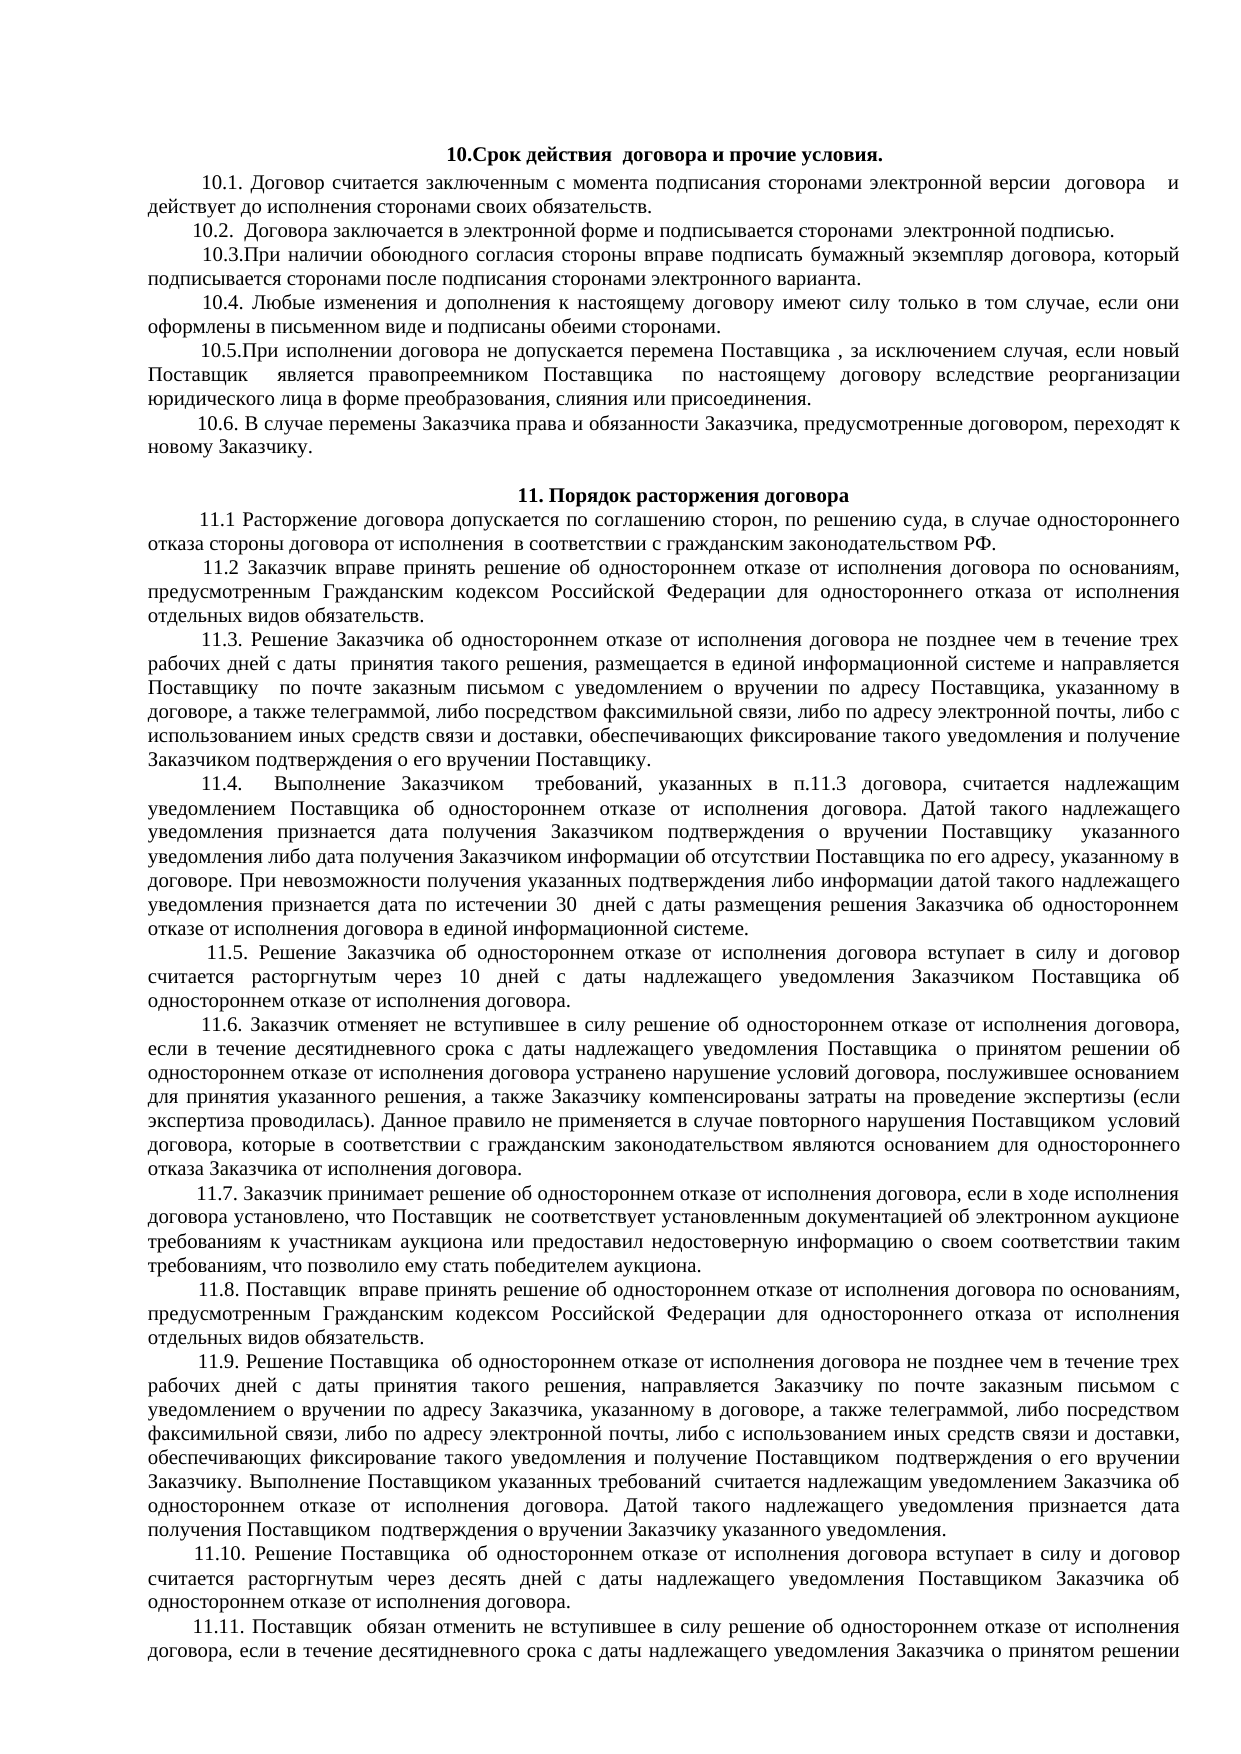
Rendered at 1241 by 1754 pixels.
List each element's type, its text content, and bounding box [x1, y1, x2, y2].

text 10.4. Любые изменения и дополнения к настоящему договору имеют силу только в том случае, если они оформлены в письменном виде и подписаны обеими сторонами. [148, 290, 1181, 338]
text 10.1. Договор считается заключенным с момента подписания сторонами электронной версии договора и действует до исполнения сторонами своих обязательств. [148, 170, 1181, 218]
text 11.2 Заказчик вправе принять решение об одностороннем отказе от исполнения договора по основаниям, предусмотренным Гражданским кодексом Российской Федерации для одностороннего отказа от исполнения отдельных видов обязательств. [148, 555, 1181, 627]
text 11.5. Решение Заказчика об одностороннем отказе от исполнения договора вступает в силу и договор считается расторгнутым через 10 дней с даты надлежащего уведомления Заказчиком Поставщика об одностороннем отказе от исполнения договора. [148, 940, 1181, 1012]
text 11.10. Решение Поставщика об одностороннем отказе от исполнения договора вступает в силу и договор считается расторгнутым через десять дней с даты надлежащего уведомления Поставщиком Заказчика об одностороннем отказе от исполнения договора. [148, 1541, 1181, 1613]
text 11. Порядок расторжения договора [148, 483, 1181, 507]
text 11.9. Решение Поставщика об одностороннем отказе от исполнения договора не позднее чем в течение трех рабочих дней с даты принятия такого решения, направляется Заказчику по почте заказным письмом с уведомлением о вручении по адресу Заказчика, указанному в договоре, а также телеграммой, либо посредством факсимильной связи, либо по адресу электронной почты, либо с использованием иных средств связи и доставки, обеспечивающих фиксирование такого уведомления и получение Поставщиком подтверждения о его вручении Заказчику. Выполнение Поставщиком указанных требований считается надлежащим уведомлением Заказчика об одностороннем отказе от исполнения договора. Датой такого надлежащего уведомления признается дата получения Поставщиком подтверждения о вручении Заказчику указанного уведомления. [148, 1349, 1181, 1541]
text 11.4. Выполнение Заказчиком требований, указанных в п.11.3 договора, считается надлежащим уведомлением Поставщика об одностороннем отказе от исполнения договора. Датой такого надлежащего уведомления признается дата получения Заказчиком подтверждения о вручении Поставщику указанного уведомления либо дата получения Заказчиком информации об отсутствии Поставщика по его адресу, указанному в договоре. При невозможности получения указанных подтверждения либо информации датой такого надлежащего уведомления признается дата по истечении 30 дней с даты размещения решения Заказчика об одностороннем отказе от исполнения договора в единой информационной системе. [148, 771, 1181, 940]
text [148, 1613, 1181, 1662]
text 11.7. Заказчик принимает решение об одностороннем отказе от исполнения договора, если в ходе исполнения договора установлено, что Поставщик не соответствует установленным документацией об электронном аукционе требованиям к участникам аукциона или предоставил недостоверную информацию о своем соответствии таким требованиям, что позволило ему стать победителем аукциона. [148, 1180, 1181, 1277]
text 11.6. Заказчик отменяет не вступившее в силу решение об одностороннем отказе от исполнения договора, если в течение десятидневного срока с даты надлежащего уведомления Поставщика о принятом решении об одностороннем отказе от исполнения договора устранено нарушение условий договора, послужившее основанием для принятия указанного решения, а также Заказчику компенсированы затраты на проведение экспертизы (если экспертиза проводилась). Данное правило не применяется в случае повторного нарушения Поставщиком условий договора, которые в соответствии с гражданским законодательством являются основанием для одностороннего отказа Заказчика от исполнения договора. [148, 1012, 1181, 1180]
text 10.Срок действия договора и прочие условия. [148, 142, 1181, 166]
text 11.3. Решение Заказчика об одностороннем отказе от исполнения договора не позднее чем в течение трех рабочих дней с даты принятия такого решения, размещается в единой информационной системе и направляется Поставщику по почте заказным письмом с уведомлением о вручении по адресу Поставщика, указанному в договоре, а также телеграммой, либо посредством факсимильной связи, либо по адресу электронной почты, либо с использованием иных средств связи и доставки, обеспечивающих фиксирование такого уведомления и получение Заказчиком подтверждения о его вручении Поставщику. [148, 627, 1181, 771]
text 11.1 Расторжение договора допускается по соглашению сторон, по решению суда, в случае одностороннего отказа стороны договора от исполнения в соответствии с гражданским законодательством РФ. [148, 507, 1181, 555]
text 11.8. Поставщик вправе принять решение об одностороннем отказе от исполнения договора по основаниям, предусмотренным Гражданским кодексом Российской Федерации для одностороннего отказа от исполнения отдельных видов обязательств. [148, 1277, 1181, 1349]
text 10.6. В случае перемены Заказчика права и обязанности Заказчика, предусмотренные договором, переходят к новому Заказчику. [148, 410, 1181, 458]
text 10.5.При исполнении договора не допускается перемена Поставщика , за исключением случая, если новый Поставщик является правопреемником Поставщика по настоящему договору вследствие реорганизации юридического лица в форме преобразования, слияния или присоединения. [148, 338, 1181, 410]
text 10.2. Договора заключается в электронной форме и подписывается сторонами электронной подписью. [148, 218, 1181, 242]
text 10.3.При наличии обоюдного согласия стороны вправе подписать бумажный экземпляр договора, который подписывается сторонами после подписания сторонами электронного варианта. [148, 242, 1181, 290]
